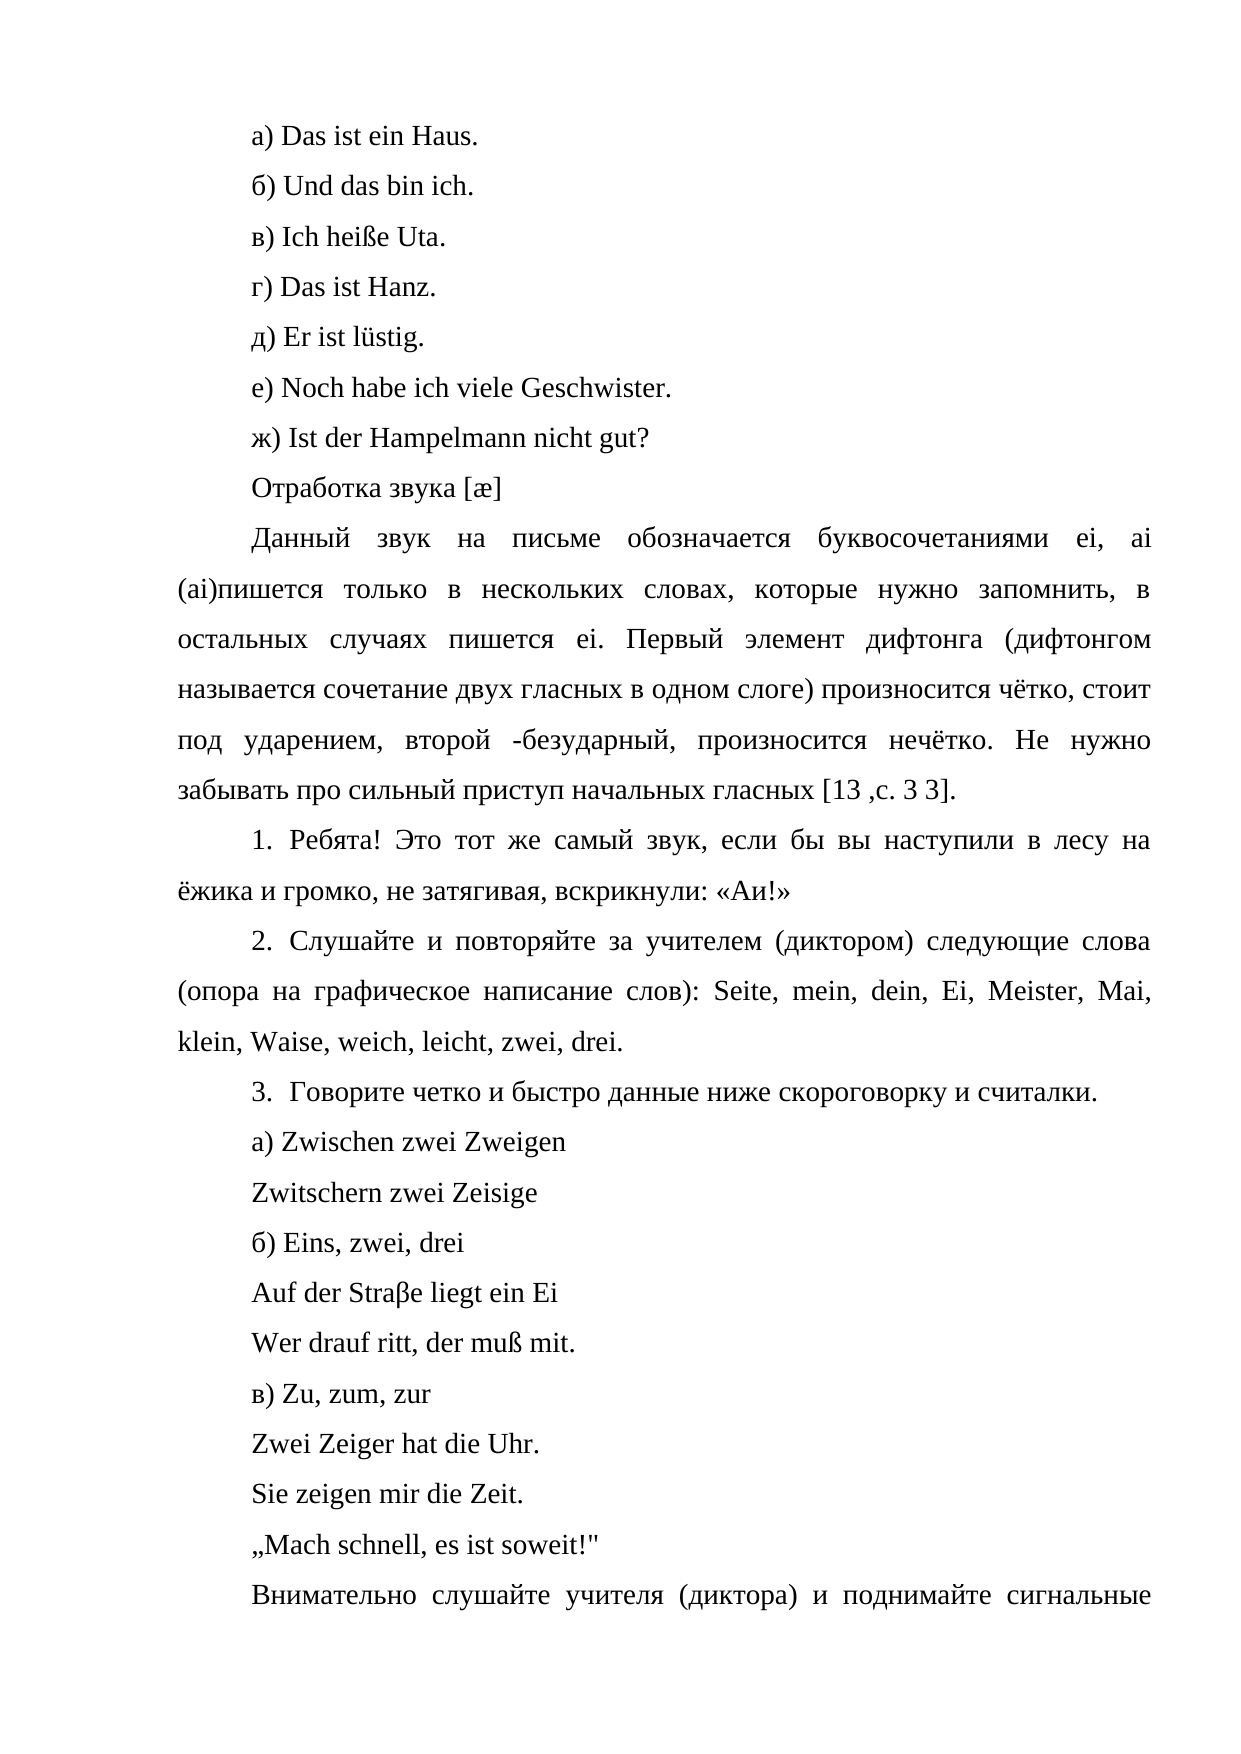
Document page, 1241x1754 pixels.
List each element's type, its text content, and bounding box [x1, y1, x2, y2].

text a) Das ist ein Haus. [177, 118, 1152, 152]
text ж) Ist der Hampelmann nicht gut? [177, 420, 1152, 453]
text б) Eins, zwei, drei [177, 1225, 1152, 1258]
text Wer drauf ritt, der muß mit. [177, 1326, 1152, 1359]
text в) Ich heiße Uta. [177, 219, 1152, 252]
text б) Und das bin ich. [177, 168, 1152, 202]
text Zwei Zeiger hat die Uhr. [177, 1426, 1152, 1460]
list Говорите четко и быстро данные ниже скороговорку и считалки. [177, 1074, 1152, 1108]
text e) Noch habe ich viele Geschwister. [177, 370, 1152, 403]
text а) Zwischen zwei Zweigen [177, 1124, 1152, 1158]
text г) Das ist Hanz. [177, 269, 1152, 303]
text Zwitschern zwei Zeisige [177, 1175, 1152, 1208]
text Sie zeigen mir die Zeit. [177, 1477, 1152, 1510]
text Отработка звука [æ] [177, 470, 1152, 504]
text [177, 1577, 1152, 1611]
text Данный звук на письме обозначается буквосочетаниями ei, ai (ai)пишется только в нескольких словах, которые нужно запомнить, в остальных случаях пишется ei. Первый элемент дифтонга (дифтонгом называется сочетание двух гласных в одном слоге) произносится чётко, стоит под ударением, второй -безударный, произносится нечётко. Не нужно забывать про сильный приступ начальных гласных [13 ,с. 3 3]. [177, 521, 1152, 806]
text „Mach schnell, es ist soweit!" [177, 1527, 1152, 1560]
text д) Er ist lüstig. [177, 319, 1152, 353]
list Ребята! Это тот же самый звук, если бы вы наступили в лесу на ёжика и громко, не затягивая, вскрикнули: «Аи!» [177, 822, 1152, 906]
list Слушайте и повторяйте за учителем (диктором) следующие слова (опора на графическое написание слов): Seite, mein, dein, Ei, Meister, Mai, klein, Waise, weich, leicht, zwei, drei. [177, 923, 1152, 1057]
text Auf der Straβe liegt ein Ei [177, 1275, 1152, 1309]
text в) Zu, zum, zur [177, 1376, 1152, 1409]
